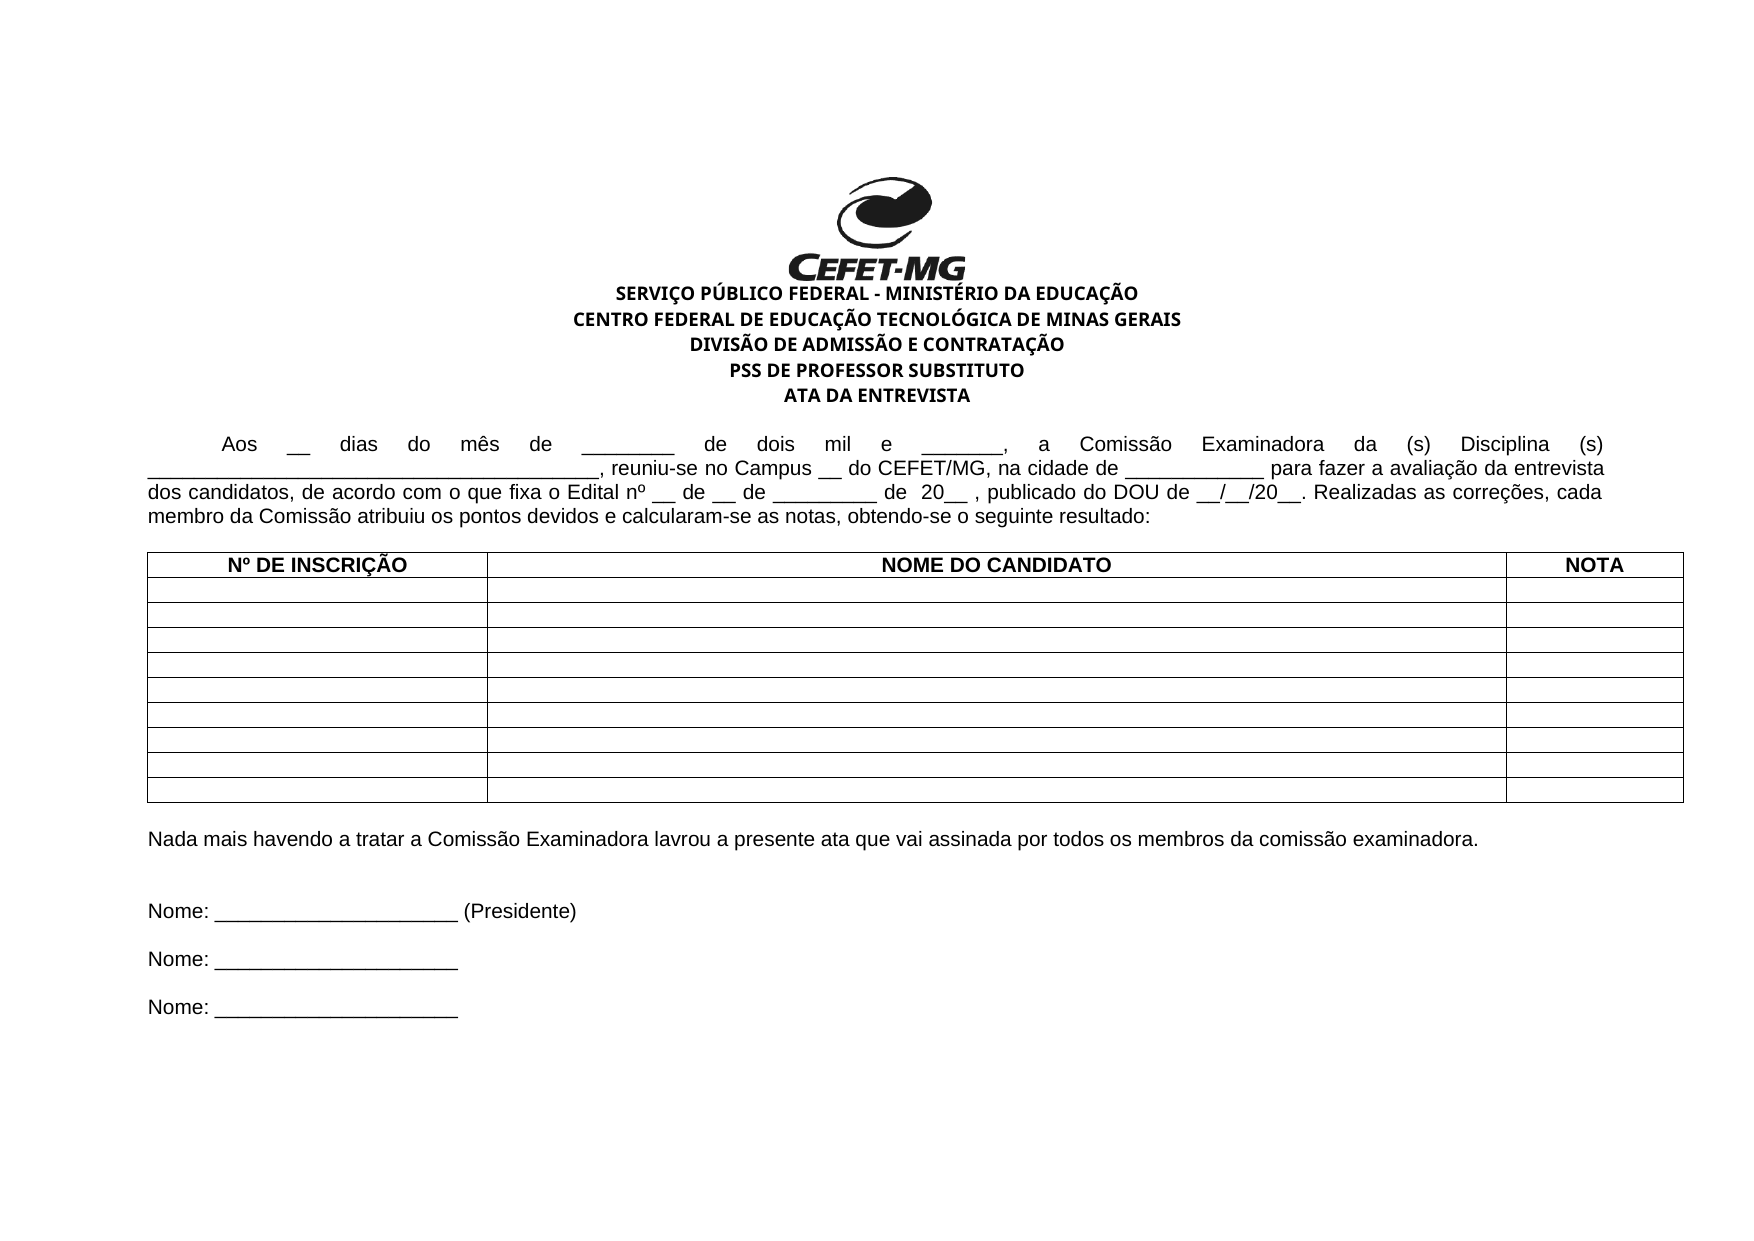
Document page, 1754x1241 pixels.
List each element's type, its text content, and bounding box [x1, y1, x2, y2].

table_cell [1507, 578, 1683, 602]
table_cell [1507, 778, 1683, 802]
table_cell [488, 703, 1506, 727]
table_cell [148, 628, 487, 652]
subtitle PSS DE PROFESSOR SUBSTITUTO [148, 357, 1606, 382]
table_cell [148, 603, 487, 627]
table_cell [488, 753, 1506, 777]
text Nome: _____________________ [148, 947, 1606, 971]
table_cell [488, 728, 1506, 752]
text Aos __ dias do mês de ________ de dois mil e _______, a Comissão Examinadora da (s) Disciplina (s) _______________________________________, reuniu-se no Campus __ do CEFET/MG, na cidade de ____________ para fazer a avaliação da entrevista dos candidatos, de acordo com o que fixa o Edital nº __ de __ de _________ de 20__ , publicado do DOU de __/__/20__. Realizadas as correções, cada membro da Comissão atribuiu os pontos devidos e calcularam-se as notas, obtendo-se o seguinte resultado: [148, 432, 1606, 528]
table_cell [488, 778, 1506, 802]
table_cell [148, 678, 487, 702]
table_cell [148, 778, 487, 802]
table_cell [148, 653, 487, 677]
text Nome: _____________________ [148, 994, 1606, 1018]
title SERVIÇO PÚBLICO FEDERAL - MINISTÉRIO DA EDUCAÇÃO [148, 280, 1606, 306]
table_cell [1507, 653, 1683, 677]
text CENTRO FEDERAL DE EDUCAÇÃO TECNOLÓGICA DE MINAS GERAIS [148, 306, 1606, 331]
table_cell [148, 578, 487, 602]
table_cell [488, 628, 1506, 652]
text Nada mais havendo a tratar a Comissão Examinadora lavrou a presente ata que vai assinada por todos os membros da comissão examinadora. [148, 827, 1606, 851]
table_cell [488, 678, 1506, 702]
table_cell [148, 703, 487, 727]
table_cell [488, 653, 1506, 677]
text ATA DA ENTREVISTA [148, 382, 1606, 408]
table_cell [1507, 703, 1683, 727]
table_cell [488, 578, 1506, 602]
table_header NOME DO CANDIDATO [488, 553, 1506, 577]
subtitle DIVISÃO DE ADMISSÃO E CONTRATAÇÃO [148, 331, 1606, 357]
table_header NOTA [1507, 553, 1683, 577]
table_cell [1507, 603, 1683, 627]
table_header Nº DE INSCRIÇÃO [148, 553, 487, 577]
picture [788, 177, 966, 281]
table_cell [488, 603, 1506, 627]
table_cell [148, 753, 487, 777]
table_cell [1507, 628, 1683, 652]
text Nome: _____________________ (Presidente) [148, 899, 1606, 923]
table_cell [1507, 728, 1683, 752]
table_cell [148, 728, 487, 752]
table_cell [1507, 753, 1683, 777]
table_cell [1507, 678, 1683, 702]
